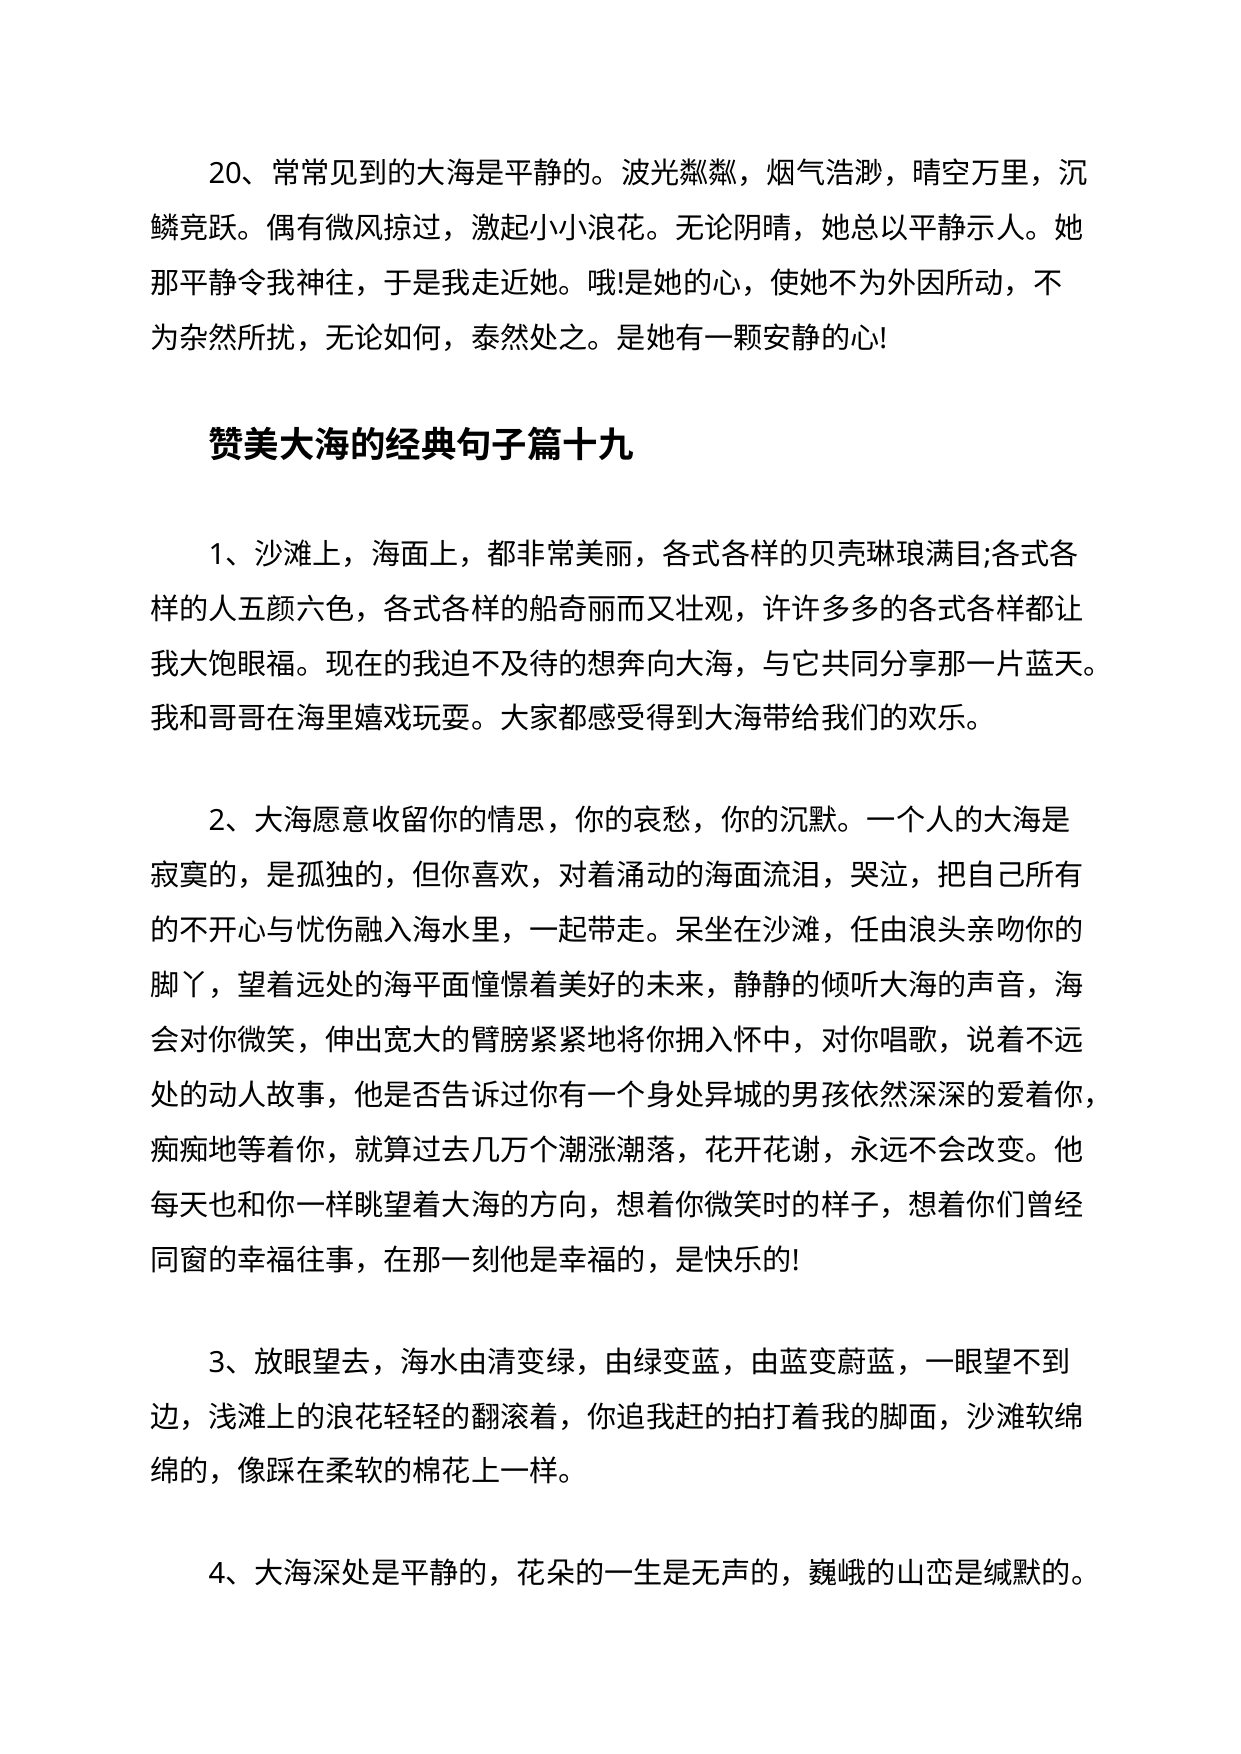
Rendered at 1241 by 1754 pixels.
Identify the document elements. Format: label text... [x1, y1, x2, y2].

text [150, 1550, 1090, 1592]
text 2、大海愿意收留你的情思，你的哀愁，你的沉默。一个人的大海是寂寞的，是孤独的，但你喜欢，对着涌动的海面流泪，哭泣，把自己所有的不开心与忧伤融入海水里，一起带走。呆坐在沙滩，任由浪头亲吻你的脚丫，望着远处的海平面憧憬着美好的未来，静静的倾听大海的声音，海会对你微笑，伸出宽大的臂膀紧紧地将你拥入怀中，对你唱歌，说着不远处的动人故事，他是否告诉过你有一个身处异城的男孩依然深深的爱着你，痴痴地等着你，就算过去几万个潮涨潮落，花开花谢，永远不会改变。他每天也和你一样眺望着大海的方向，想着你微笑时的样子，想着你们曾经同窗的幸福往事，在那一刻他是幸福的，是快乐的! [150, 797, 1090, 1278]
text 3、放眼望去，海水由清变绿，由绿变蓝，由蓝变蔚蓝，一眼望不到边，浅滩上的浪花轻轻的翻滚着，你追我赶的拍打着我的脚面，沙滩软绵绵的，像踩在柔软的棉花上一样。 [150, 1338, 1090, 1490]
text 赞美大海的经典句子篇十九 [150, 417, 1090, 468]
text 1、沙滩上，海面上，都非常美丽，各式各样的贝壳琳琅满目;各式各样的人五颜六色，各式各样的船奇丽而又壮观，许许多多的各式各样都让我大饱眼福。现在的我迫不及待的想奔向大海，与它共同分享那一片蓝天。我和哥哥在海里嬉戏玩耍。大家都感受得到大海带给我们的欢乐。 [150, 530, 1090, 737]
text 20、常常见到的大海是平静的。波光粼粼，烟气浩渺，晴空万里，沉鳞竞跃。偶有微风掠过，激起小小浪花。无论阴晴，她总以平静示人。她那平静令我神往，于是我走近她。哦!是她的心，使她不为外因所动，不为杂然所扰，无论如何，泰然处之。是她有一颗安静的心! [150, 150, 1090, 357]
